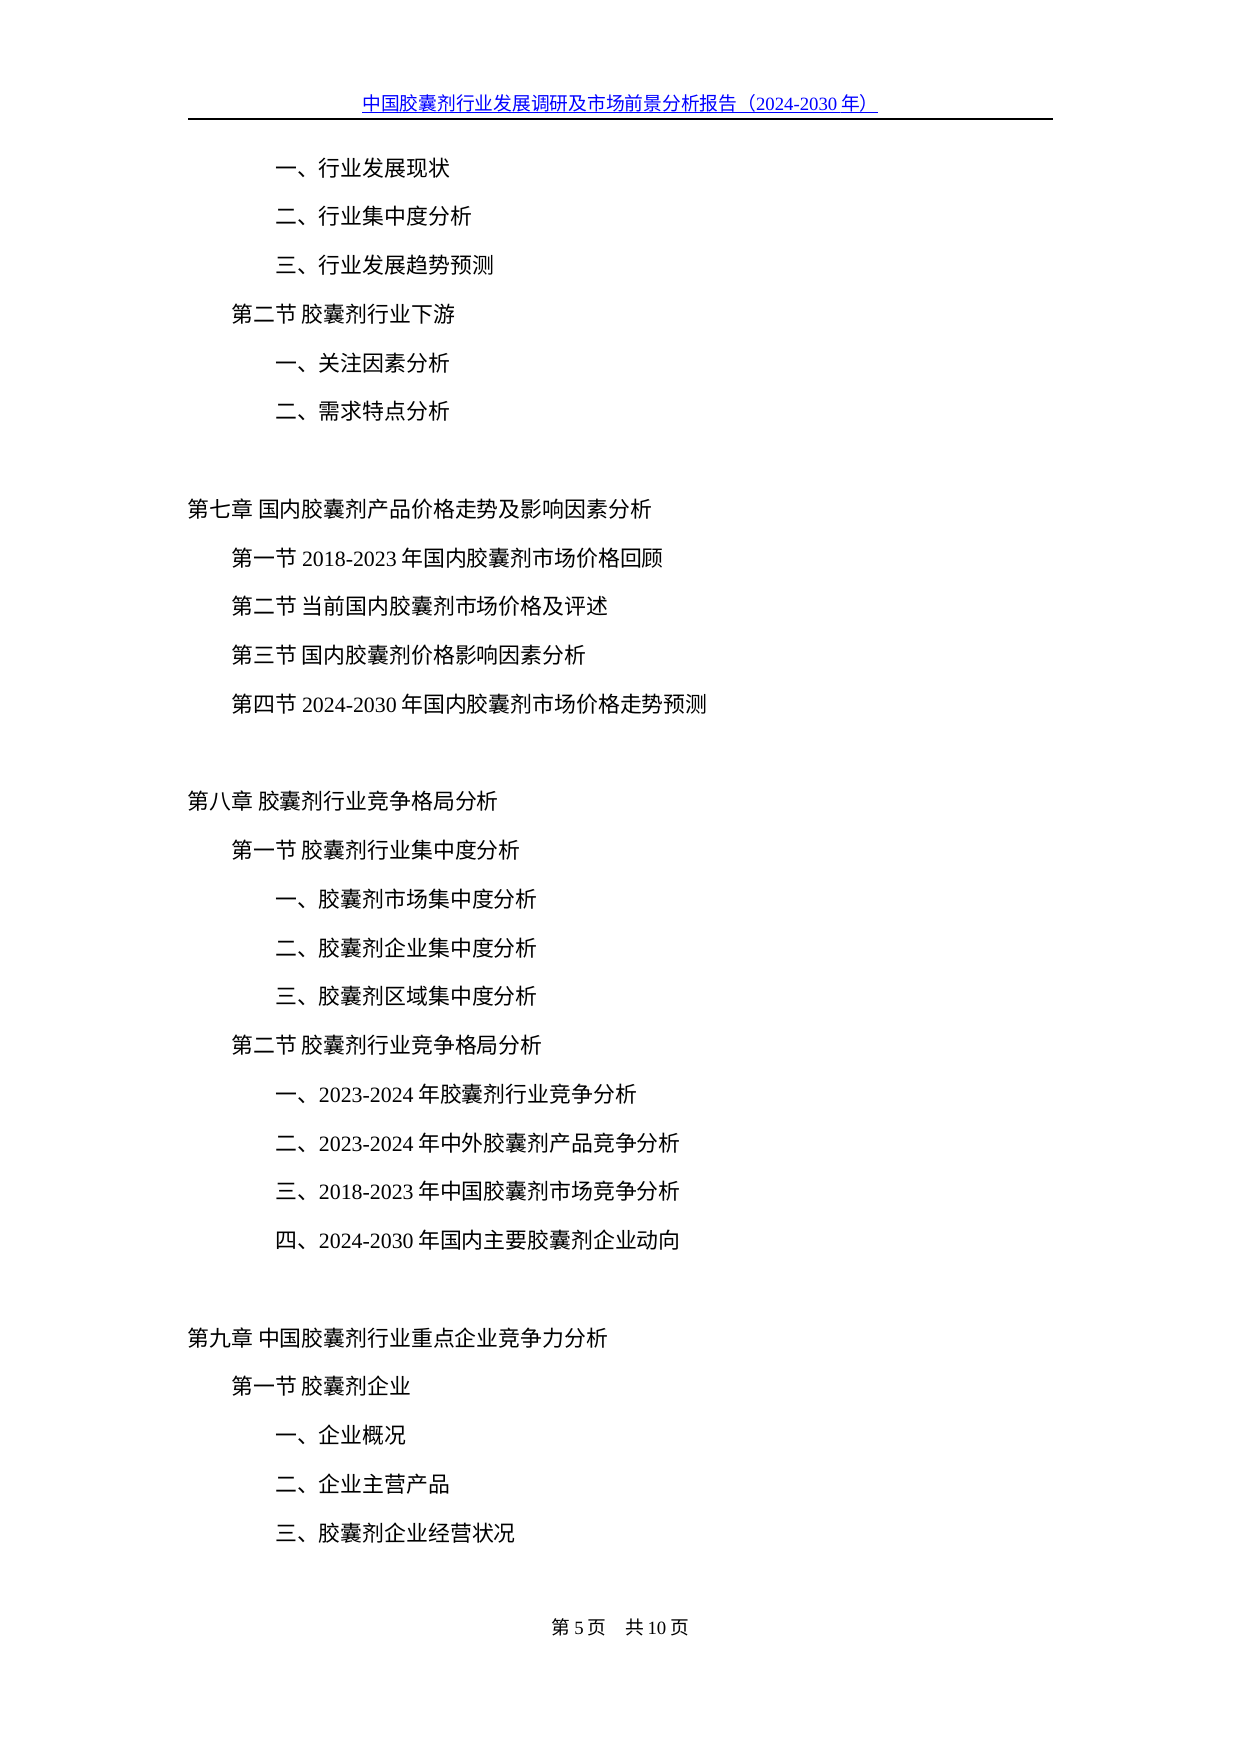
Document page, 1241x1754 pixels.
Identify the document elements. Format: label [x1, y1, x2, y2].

text [187, 150, 1053, 1548]
